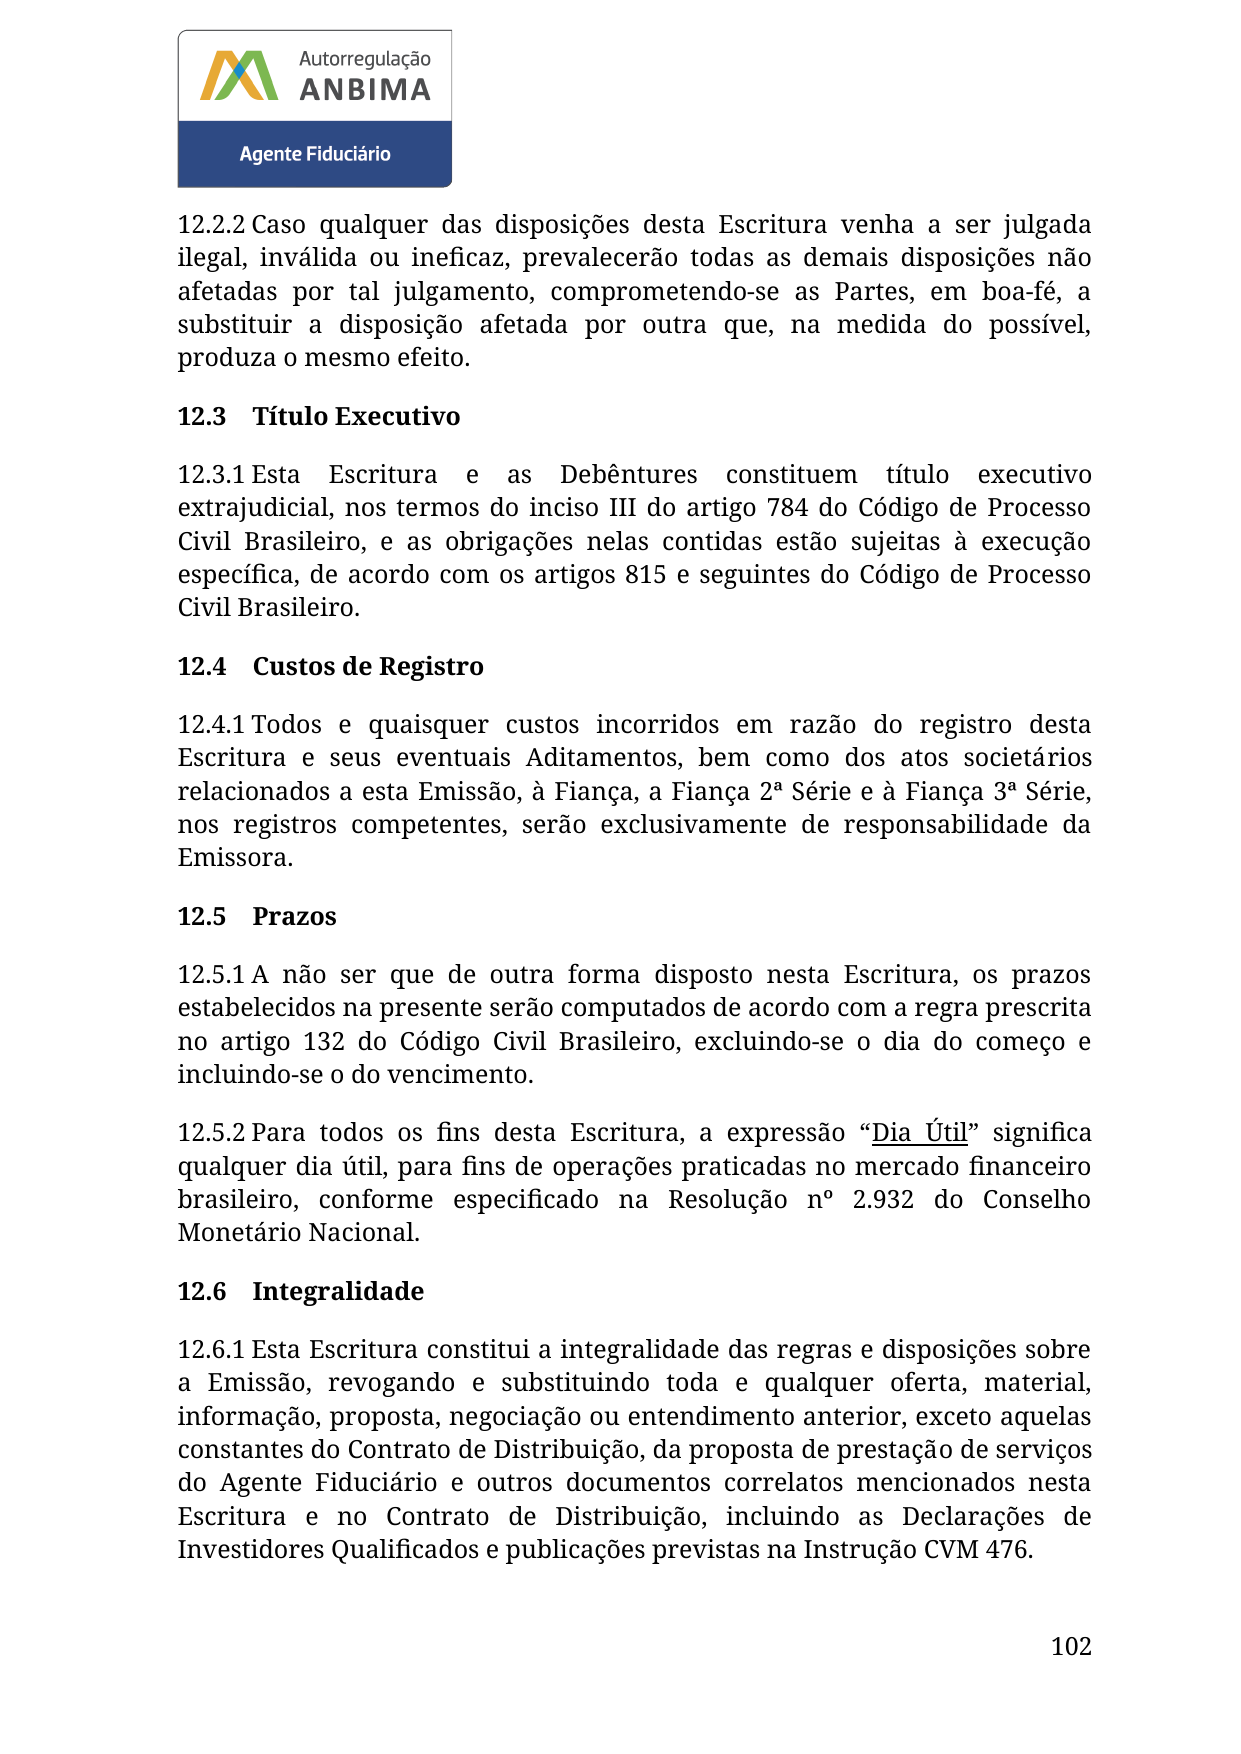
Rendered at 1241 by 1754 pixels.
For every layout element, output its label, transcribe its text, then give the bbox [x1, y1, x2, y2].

list Integralidade [177, 1273, 1092, 1307]
list Título Executivo [177, 398, 1092, 432]
list Esta Escritura constitui a integralidade das regras e disposições sobre a Emissão, revogando e substituindo toda e qualquer oferta, material, informação, proposta, negociação ou entendimento anterior, exceto aquelas constantes do Contrato de Distribuição, da proposta de prestação de serviços do Agente Fiduciário e outros documentos correlatos mencionados nesta Escritura e no Contrato de Distribuição, incluindo as Declarações de Investidores Qualificados e publicações previstas na Instrução CVM 476. [177, 1332, 1092, 1565]
list Caso qualquer das disposições desta Escritura venha a ser julgada ilegal, inválida ou ineficaz, prevalecerão todas as demais disposições não afetadas por tal julgamento, comprometendo-se as Partes, em boa-fé, a substituir a disposição afetada por outra que, na medida do possível, produza o mesmo efeito. [177, 207, 1092, 373]
list Todos e quaisquer custos incorridos em razão do registro desta Escritura e seus eventuais Aditamentos, bem como dos atos societários relacionados a esta Emissão, à Fiança, a Fiança 2ª Série e à Fiança 3ª Série, nos registros competentes, serão exclusivamente de responsabilidade da Emissora. [177, 707, 1092, 873]
list Esta Escritura e as Debêntures constituem título executivo extrajudicial, nos termos do inciso III do artigo 784 do Código de Processo Civil Brasileiro, e as obrigações nelas contidas estão sujeitas à execução específica, de acordo com os artigos 815 e seguintes do Código de Processo Civil Brasileiro. [177, 457, 1092, 623]
picture [177, 29, 453, 188]
list Para todos os fins desta Escritura, a expressão “Dia Útil” significa qualquer dia útil, para fins de operações praticadas no mercado financeiro brasileiro, conforme especificado na Resolução nº 2.932 do Conselho Monetário Nacional. [177, 1115, 1092, 1248]
list A não ser que de outra forma disposto nesta Escritura, os prazos estabelecidos na presente serão computados de acordo com a regra prescrita no artigo 132 do Código Civil Brasileiro, excluindo-se o dia do começo e incluindo-se o do vencimento. [177, 957, 1092, 1090]
list Custos de Registro [177, 648, 1092, 682]
list Prazos [177, 898, 1092, 932]
